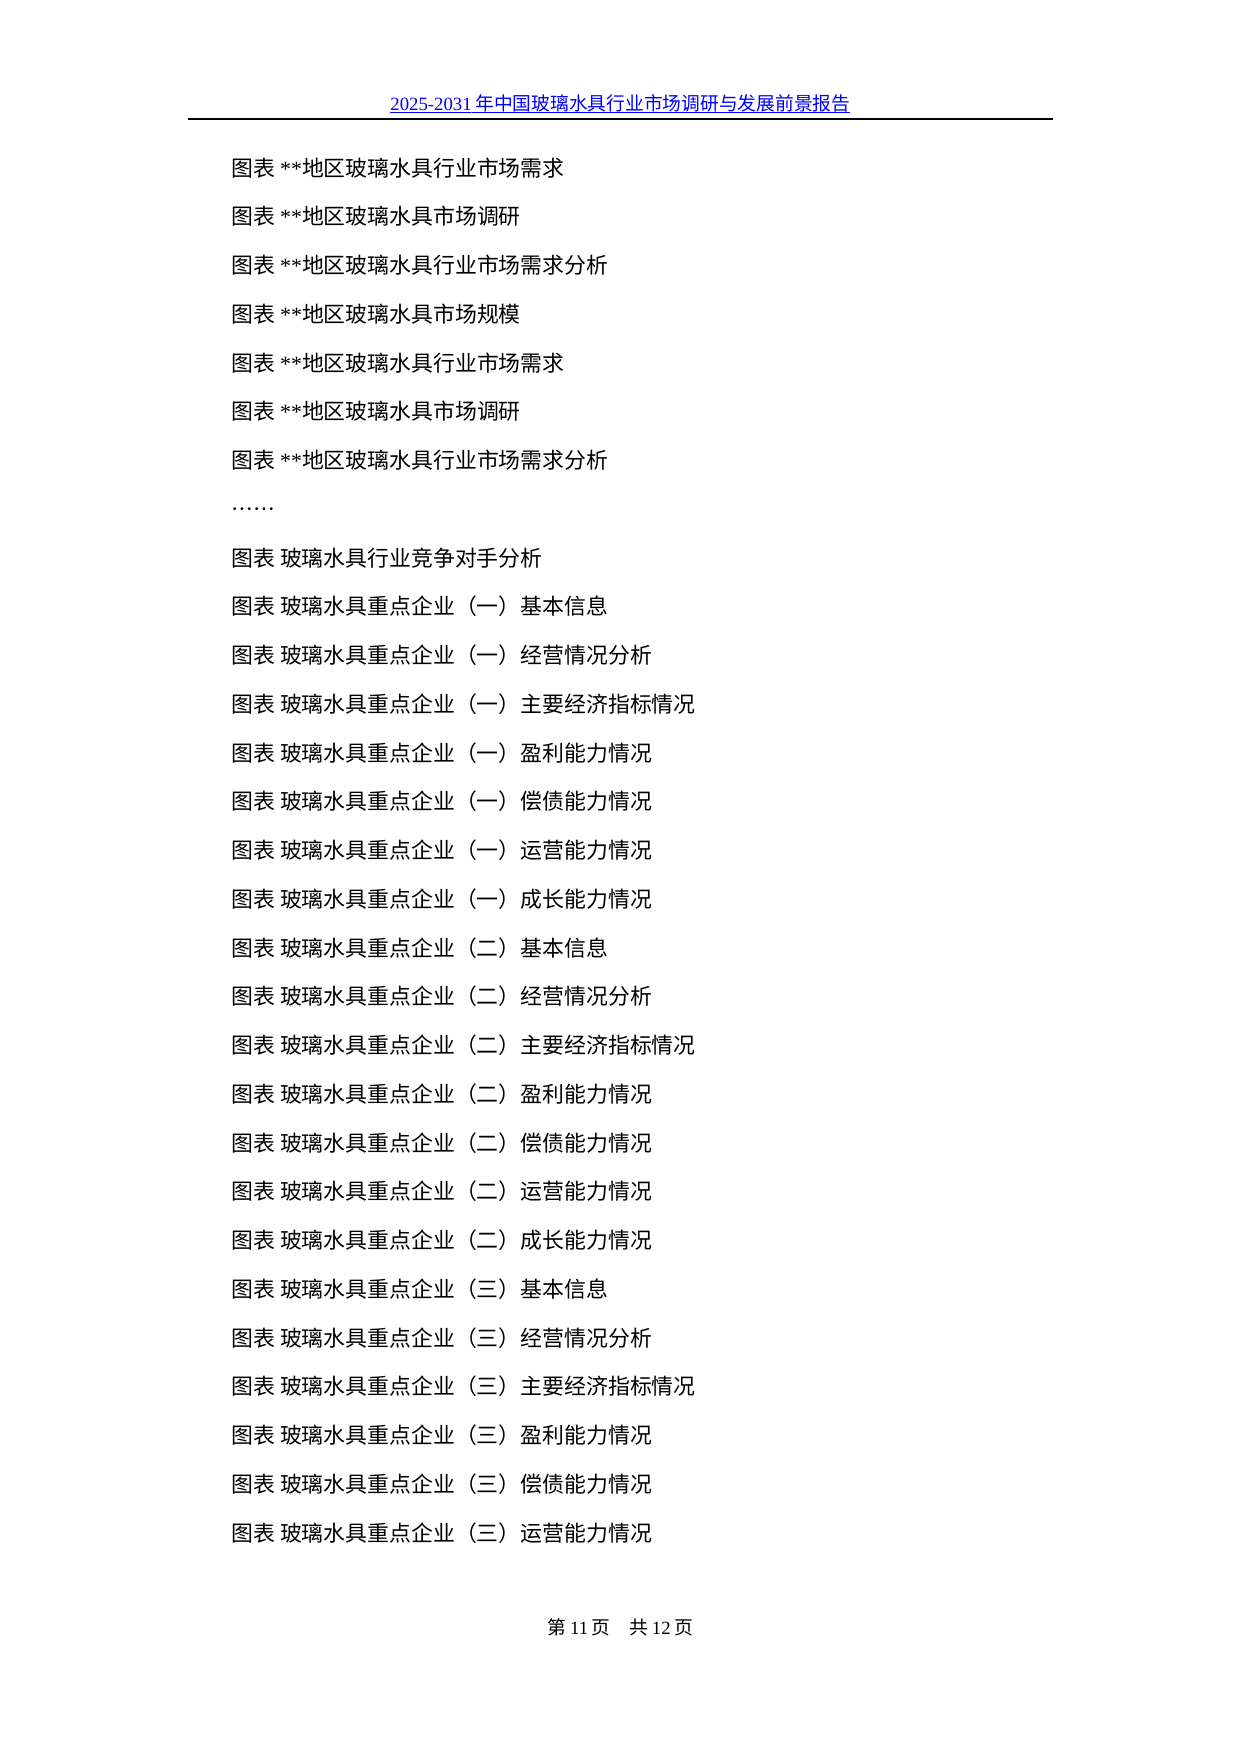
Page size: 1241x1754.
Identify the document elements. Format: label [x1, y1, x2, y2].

text [187, 150, 1053, 1548]
